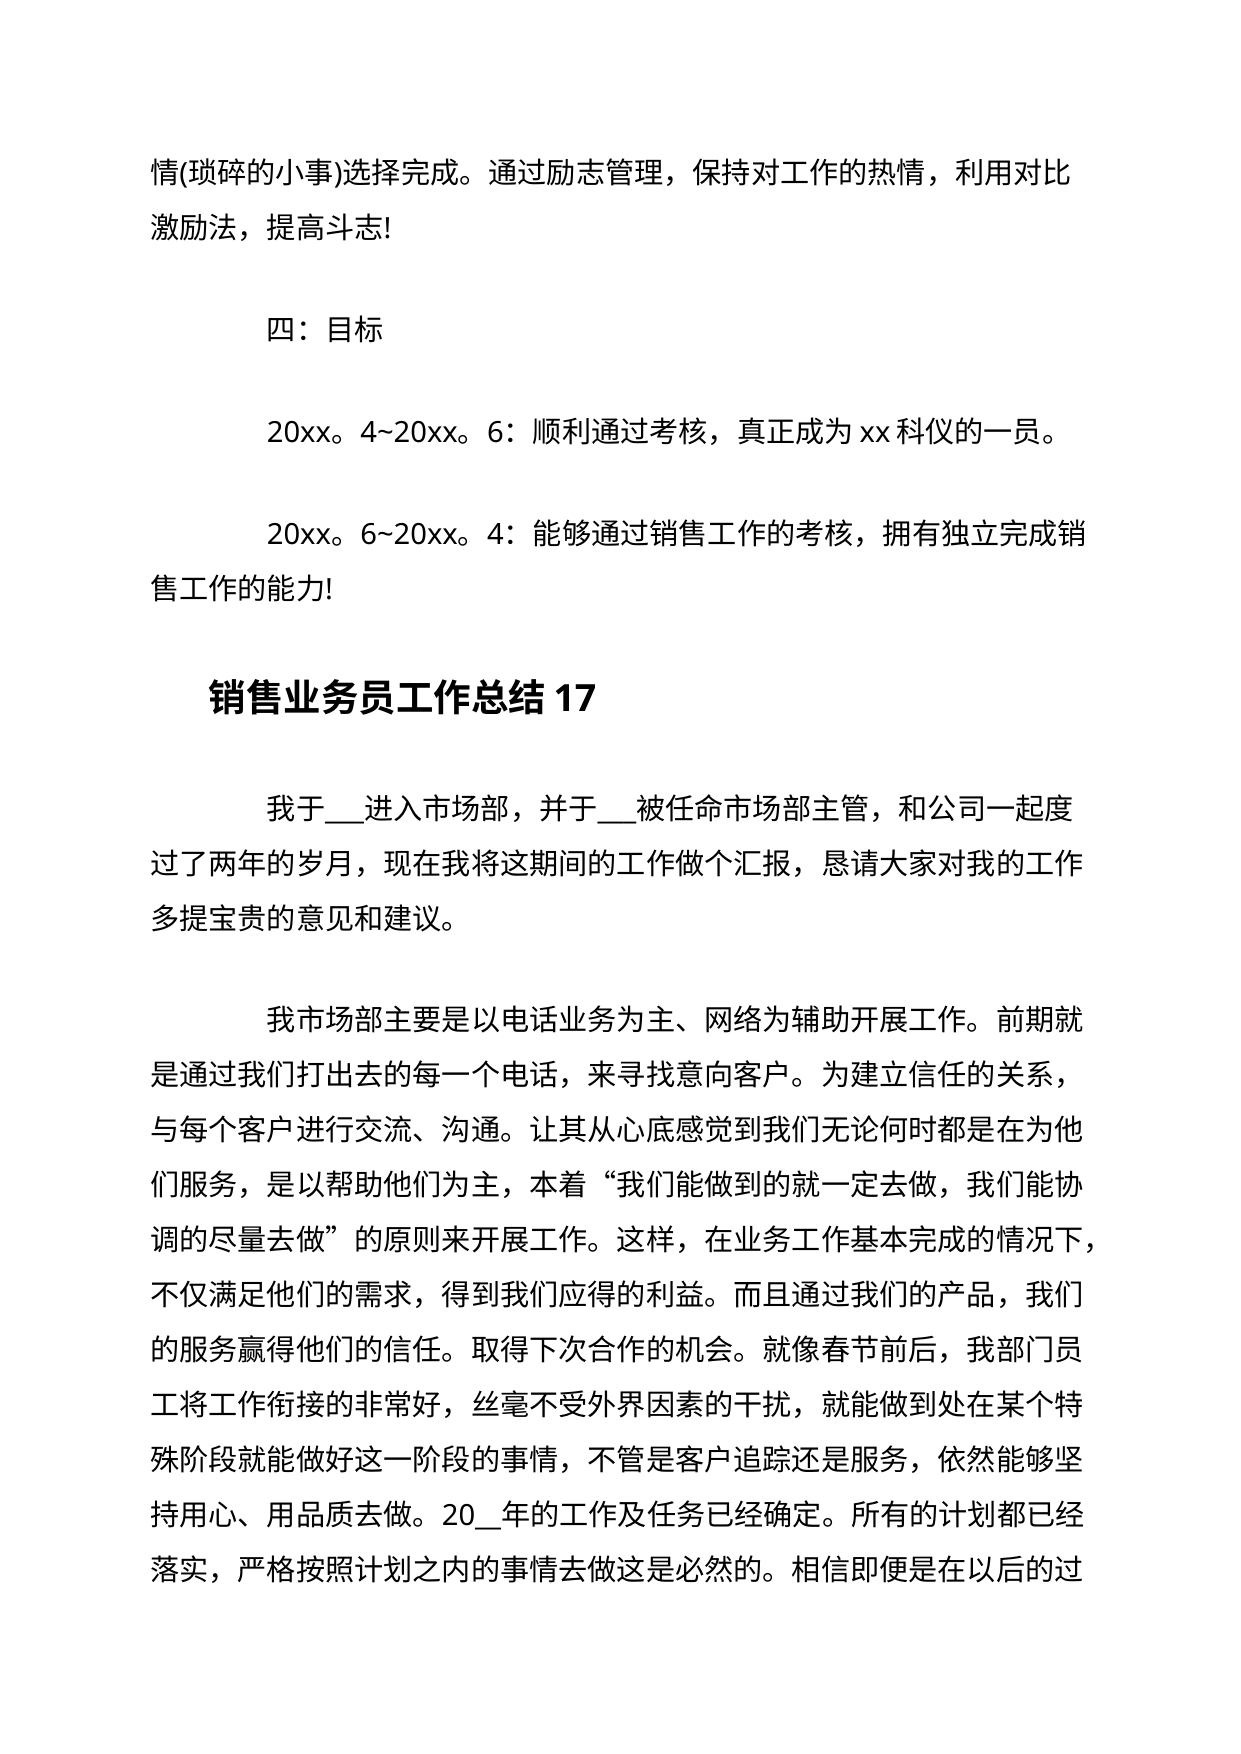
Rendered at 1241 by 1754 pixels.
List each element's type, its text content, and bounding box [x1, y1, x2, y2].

text 销售业务员工作总结17 [150, 668, 1090, 722]
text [150, 150, 1090, 247]
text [150, 997, 1090, 1588]
text 我于___进入市场部，并于___被任命市场部主管，和公司一起度过了两年的岁月，现在我将这期间的工作做个汇报，恳请大家对我的工作多提宝贵的意见和建议。 [150, 785, 1090, 937]
text 20xx。6~20xx。4：能够通过销售工作的考核，拥有独立完成销售工作的能力! [150, 511, 1090, 608]
text 四：目标 [150, 307, 1090, 349]
text 20xx。4~20xx。6：顺利通过考核，真正成为xx科仪的一员。 [150, 409, 1090, 451]
